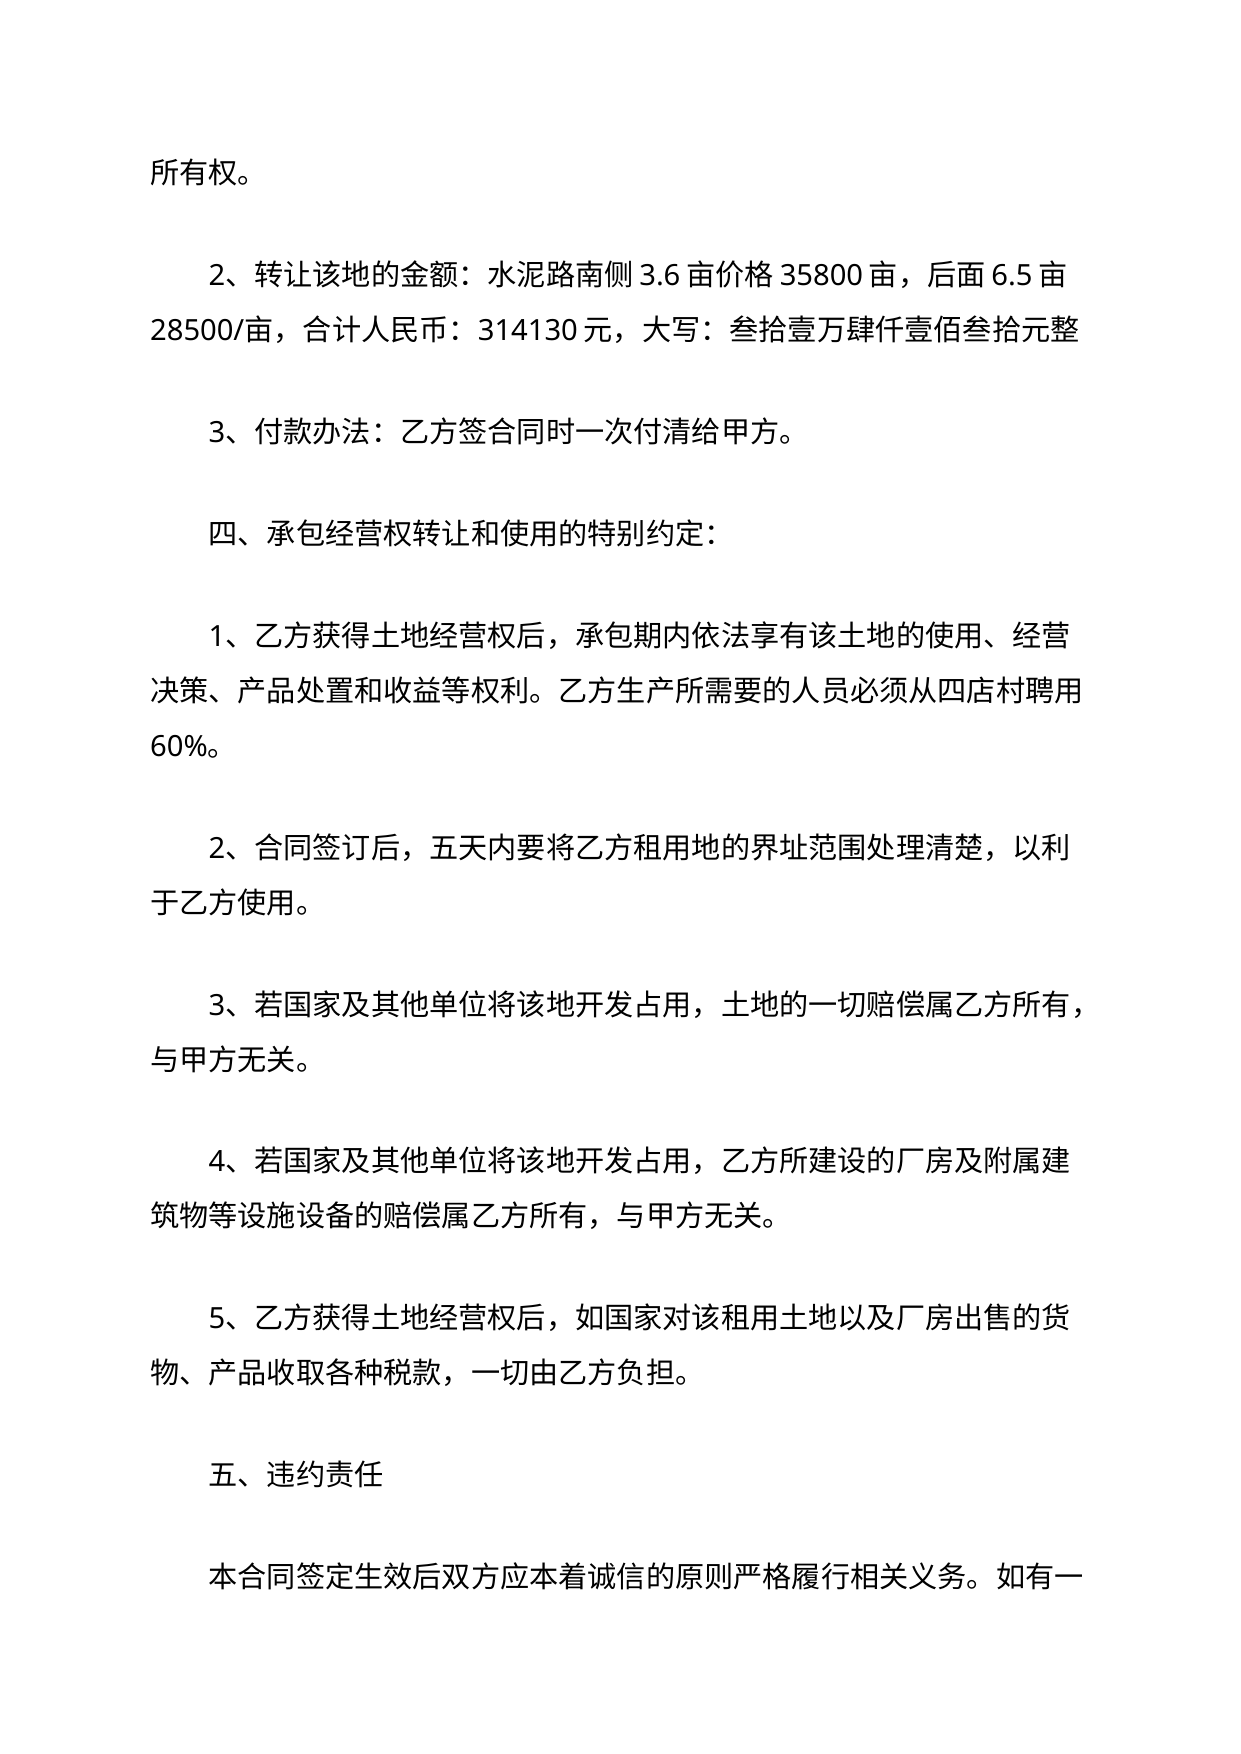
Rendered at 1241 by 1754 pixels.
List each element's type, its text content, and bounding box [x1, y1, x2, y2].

text 2、转让该地的金额：水泥路南侧3.6亩价格35800亩，后面6.5亩28500/亩，合计人民币：314130元，大写：叁拾壹万肆仟壹佰叁拾元整 [150, 252, 1090, 349]
text 四、承包经营权转让和使用的特别约定： [150, 511, 1090, 553]
text 3、付款办法：乙方签合同时一次付清给甲方。 [150, 409, 1090, 451]
text 4、若国家及其他单位将该地开发占用，乙方所建设的厂房及附属建筑物等设施设备的赔偿属乙方所有，与甲方无关。 [150, 1138, 1090, 1235]
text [150, 1553, 1090, 1596]
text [150, 150, 1090, 192]
text 五、违约责任 [150, 1451, 1090, 1494]
text 3、若国家及其他单位将该地开发占用，土地的一切赔偿属乙方所有，与甲方无关。 [150, 981, 1090, 1078]
text 2、合同签订后，五天内要将乙方租用地的界址范围处理清楚，以利于乙方使用。 [150, 824, 1090, 922]
text 1、乙方获得土地经营权后，承包期内依法享有该土地的使用、经营决策、产品处置和收益等权利。乙方生产所需要的人员必须从四店村聘用60%。 [150, 612, 1090, 765]
text 5、乙方获得土地经营权后，如国家对该租用土地以及厂房出售的货物、产品收取各种税款，一切由乙方负担。 [150, 1295, 1090, 1392]
